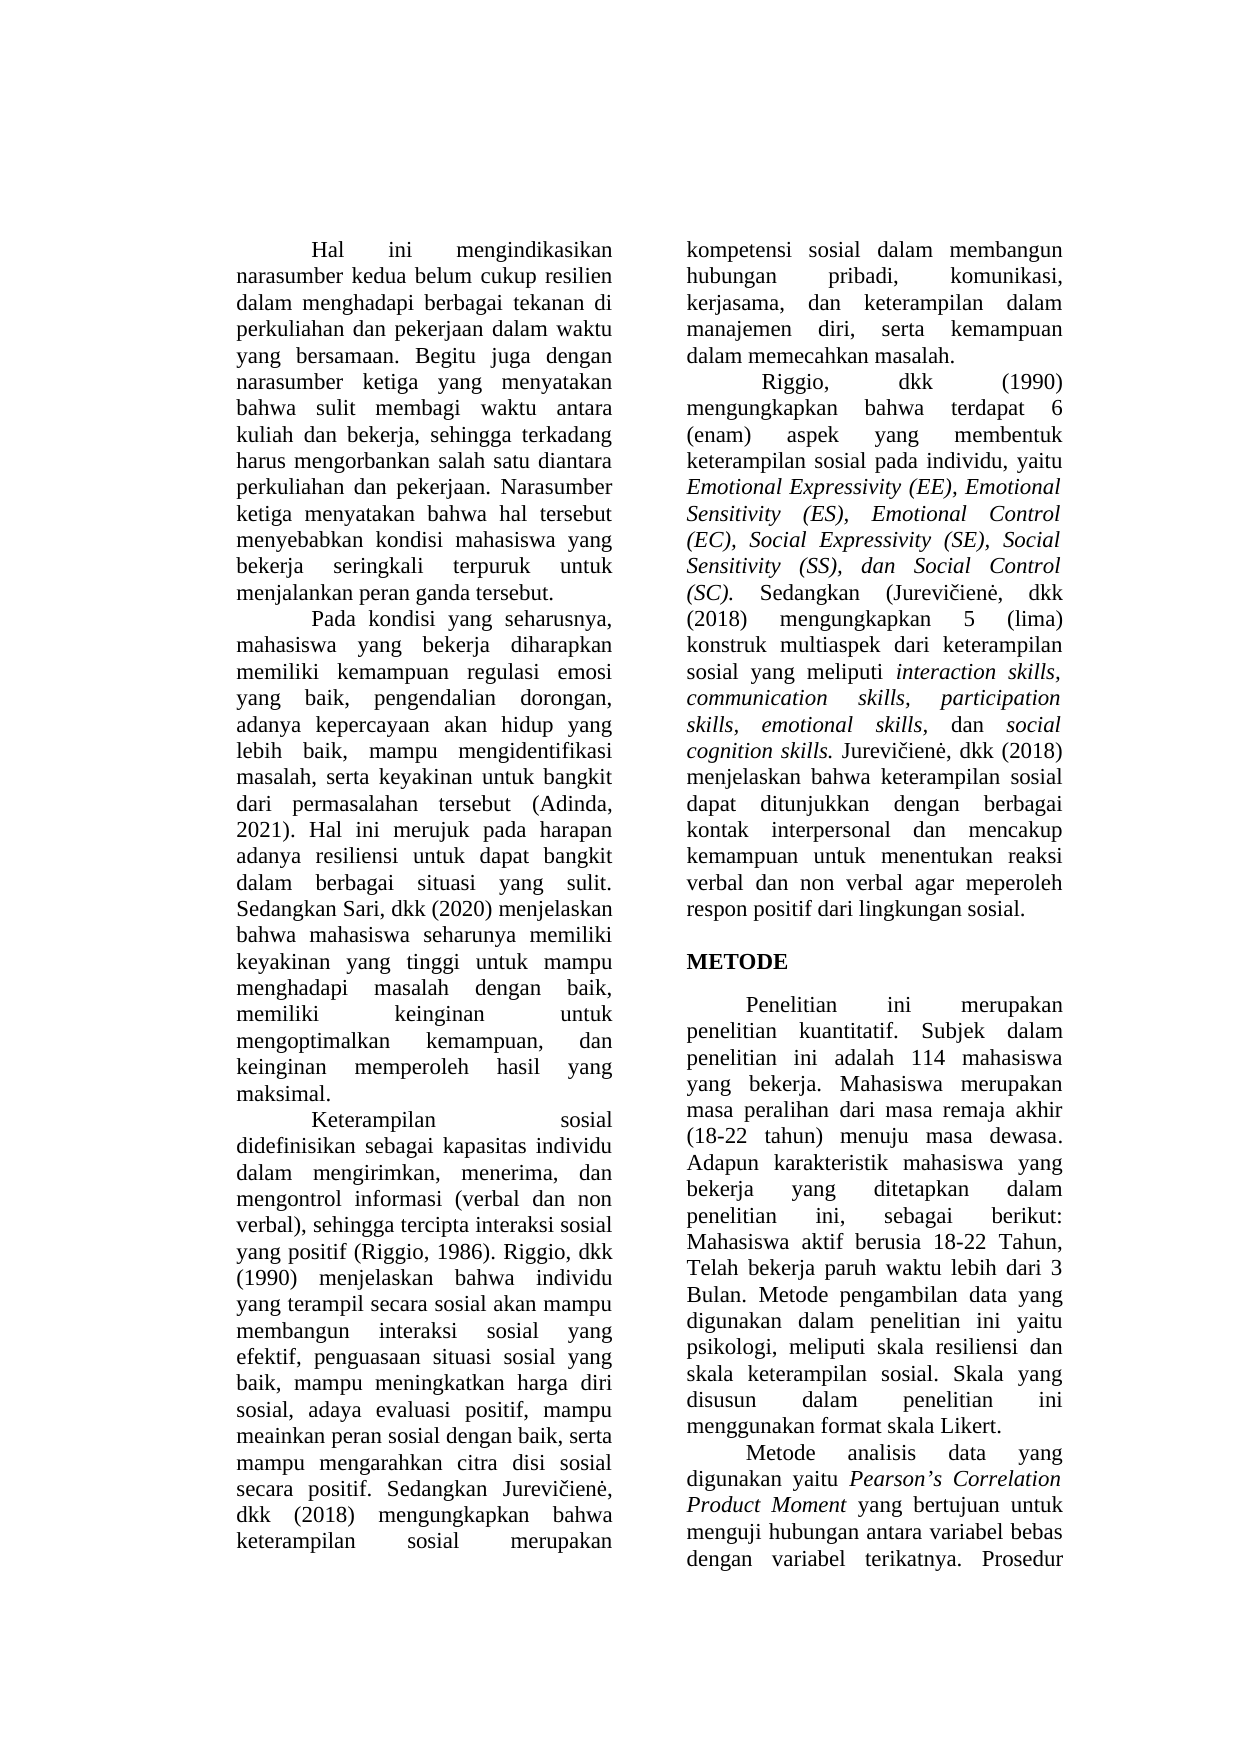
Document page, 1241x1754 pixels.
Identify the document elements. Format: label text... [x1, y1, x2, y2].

text Keterampilan sosial didefinisikan sebagai kapasitas individu dalam mengirimkan, menerima, dan mengontrol informasi (verbal dan non verbal), sehingga tercipta interaksi sosial yang positif . menjelaskan bahwa individu yang terampil secara sosial akan mampu membangun interaksi sosial yang efektif, penguasaan situasi sosial yang baik, mampu meningkatkan harga diri sosial, adaya evaluasi positif, mampu meainkan peran sosial dengan baik, serta mampu mengarahkan citra disi sosial secara positif. Sedangkan mengungkapkan bahwa keterampilan sosial merupakan kompetensi sosial dalam membangun hubungan pribadi, komunikasi, kerjasama, dan keterampilan dalam manajemen diri, serta kemampuan dalam memecahkan masalah. [236, 1106, 613, 1554]
text Keterampilan sosial didefinisikan sebagai kapasitas individu dalam mengirimkan, menerima, dan mengontrol informasi (verbal dan non verbal), sehingga tercipta interaksi sosial yang positif . menjelaskan bahwa individu yang terampil secara sosial akan mampu membangun interaksi sosial yang efektif, penguasaan situasi sosial yang baik, mampu meningkatkan harga diri sosial, adaya evaluasi positif, mampu meainkan peran sosial dengan baik, serta mampu mengarahkan citra disi sosial secara positif. Sedangkan mengungkapkan bahwa keterampilan sosial merupakan kompetensi sosial dalam membangun hubungan pribadi, komunikasi, kerjasama, dan keterampilan dalam manajemen diri, serta kemampuan dalam memecahkan masalah. [686, 236, 1063, 368]
text Pada kondisi yang seharusnya, mahasiswa yang bekerja diharapkan memiliki kemampuan regulasi emosi yang baik, pengendalian dorongan, adanya kepercayaan akan hidup yang lebih baik, mampu mengidentifikasi masalah, serta keyakinan untuk bangkit dari permasalahan tersebut . Hal ini merujuk pada harapan adanya resiliensi untuk dapat bangkit dalam berbagai situasi yang sulit. Sedangkan menjelaskan bahwa mahasiswa seharunya memiliki keyakinan yang tinggi untuk mampu menghadapi masalah dengan baik, memiliki keinginan untuk mengoptimalkan kemampuan, dan keinginan memperoleh hasil yang maksimal. [236, 605, 613, 1106]
text Penelitian ini merupakan penelitian kuantitatif. Subjek dalam penelitian ini adalah 114 mahasiswa yang bekerja. Mahasiswa merupakan masa peralihan dari masa remaja akhir (18-22 tahun) menuju masa dewasa. Adapun karakteristik mahasiswa yang bekerja yang ditetapkan dalam penelitian ini, sebagai berikut: Mahasiswa aktif berusia 18-22 Tahun, Telah bekerja paruh waktu lebih dari 3 Bulan. Metode pengambilan data yang digunakan dalam penelitian ini yaitu psikologi, meliputi skala resiliensi dan skala keterampilan sosial. Skala yang disusun dalam penelitian ini menggunakan format skala Likert. [686, 991, 1063, 1439]
text METODE [686, 948, 1063, 974]
text mengungkapkan bahwa terdapat 6 (enam) aspek yang membentuk keterampilan sosial pada individu, yaitu Emotional Expressivity (EE), Emotional Sensitivity (ES), Emotional Control (EC), Social Expressivity (SE), Social Sensitivity (SS), dan Social Control (SC). Sedangkan mengungkapkan 5 (lima) konstruk multiaspek dari keterampilan sosial yang meliputi interaction skills, communication skills, participation skills, emotional skills, dan social cognition skills. menjelaskan bahwa keterampilan sosial dapat ditunjukkan dengan berbagai kontak interpersonal dan mencakup kemampuan untuk menentukan reaksi verbal dan non verbal agar meperoleh respon positif dari lingkungan sosial. [686, 368, 1063, 921]
text Hal ini mengindikasikan narasumber kedua belum cukup resilien dalam menghadapi berbagai tekanan di perkuliahan dan pekerjaan dalam waktu yang bersamaan. Begitu juga dengan narasumber ketiga yang menyatakan bahwa sulit membagi waktu antara kuliah dan bekerja, sehingga terkadang harus mengorbankan salah satu diantara perkuliahan dan pekerjaan. Narasumber ketiga menyatakan bahwa hal tersebut menyebabkan kondisi mahasiswa yang bekerja seringkali terpuruk untuk menjalankan peran ganda tersebut. [236, 236, 613, 605]
